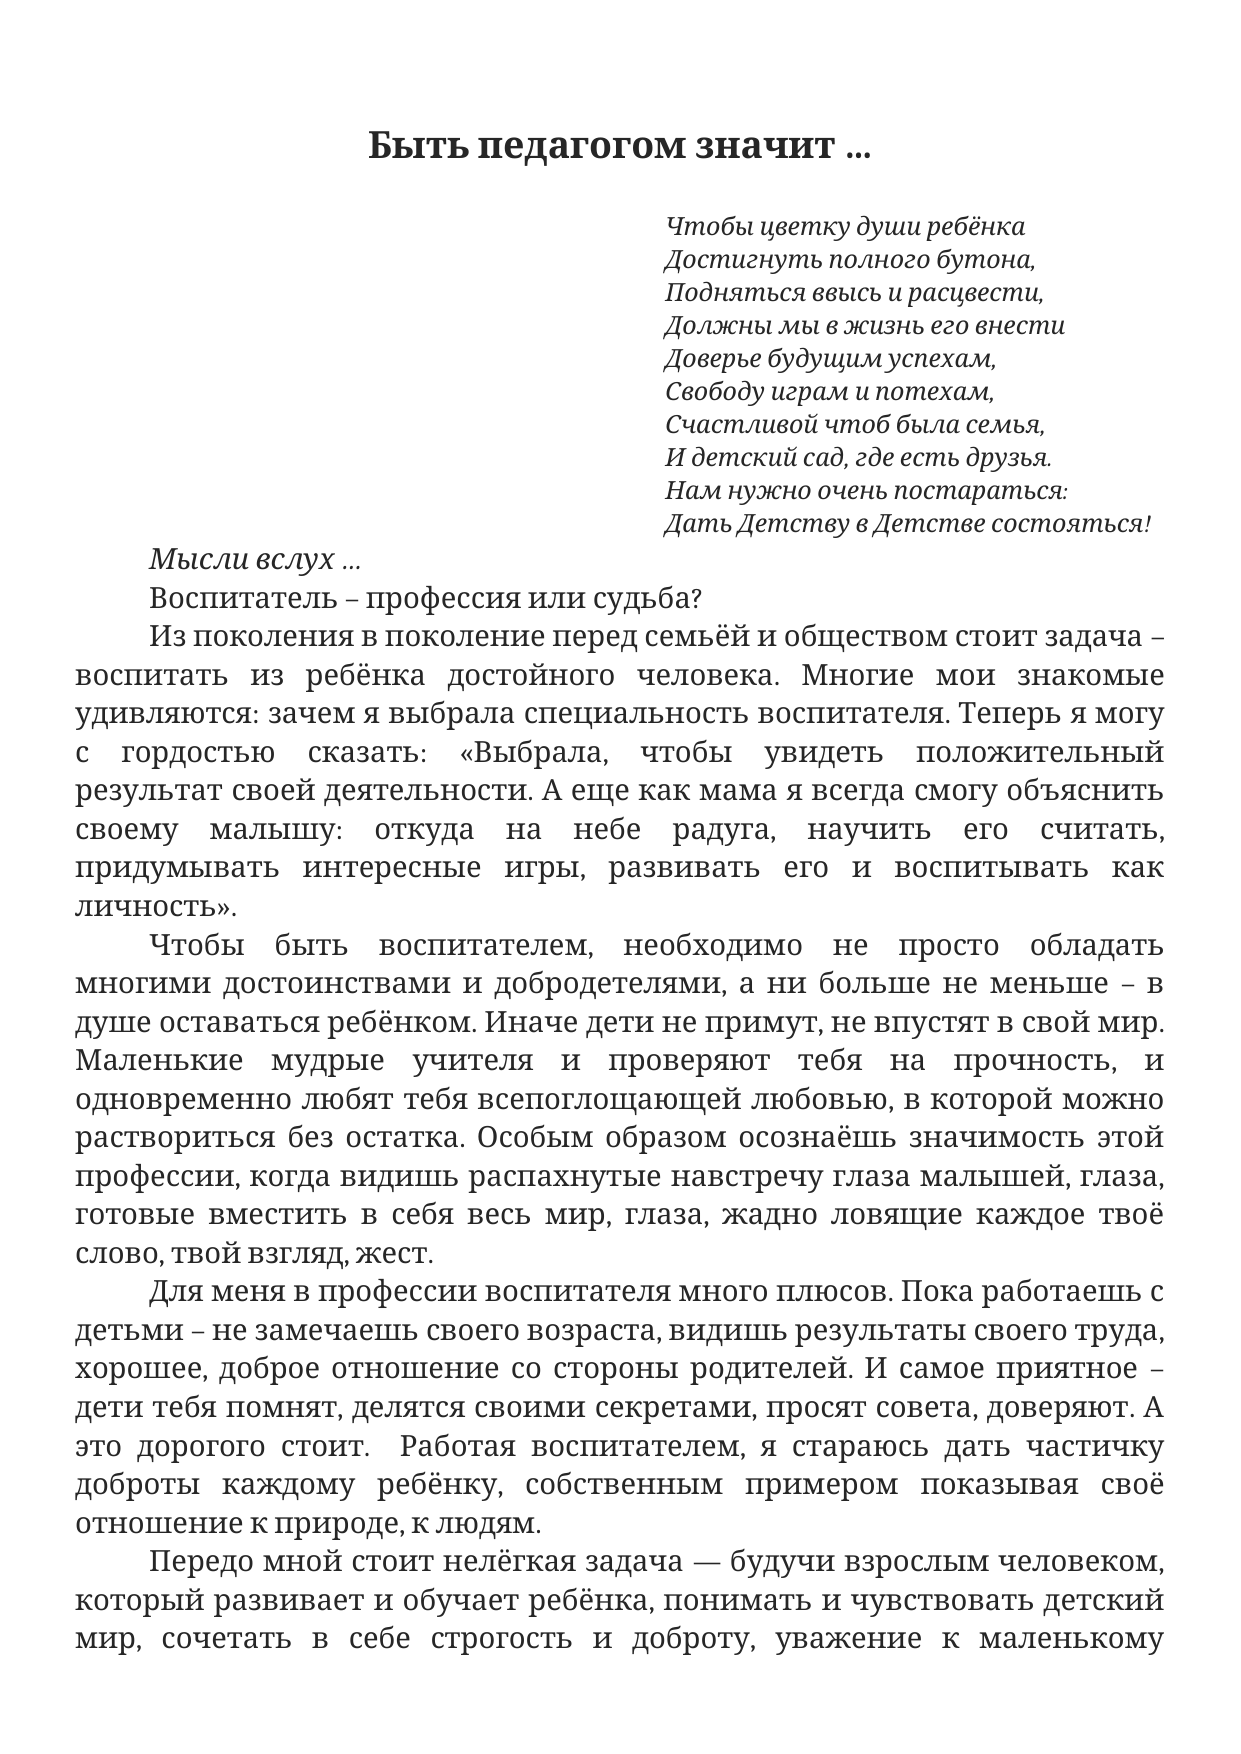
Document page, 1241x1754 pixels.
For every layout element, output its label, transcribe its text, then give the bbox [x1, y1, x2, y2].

text Нам нужно очень постараться: [591, 477, 1165, 506]
text Из поколения в поколение перед семьёй и обществом стоит задача – воспитать из ребёнка достойного человека. Многие мои знакомые удивляются: зачем я выбрала специальность воспитателя. Теперь я могу с гордостью сказать: «Выбрала, чтобы увидеть положительный результат своей деятельности. А еще как мама я всегда смогу объяснить своему малышу: откуда на небе радуга, научить его считать, придумывать интересные игры, развивать его и воспитывать как личность». [75, 620, 1165, 924]
text Чтобы быть воспитателем, необходимо не просто обладать многими достоинствами и добродетелями, а ни больше не меньше – в душе оставаться ребёнком. Иначе дети не примут, не впустят в свой мир. Маленькие мудрые учителя и проверяют тебя на прочность, и одновременно любят тебя всепоглощающей любовью, в которой можно раствориться без остатка. Особым образом осознаёшь значимость этой профессии, когда видишь распахнутые навстречу глаза малышей, глаза, готовые вместить в себя весь мир, глаза, жадно ловящие каждое твоё слово, твой взгляд, жест. [75, 929, 1165, 1271]
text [75, 1545, 1165, 1656]
subtitle Быть педагогом значит … [75, 125, 1165, 168]
text Воспитатель – профессия или судьба? [75, 582, 1165, 615]
text Мысли вслух … [75, 543, 1165, 577]
text И детский сад, где есть друзья. [591, 444, 1165, 473]
text Доверье будущим успехам, [591, 345, 1165, 374]
text Должны мы в жизнь его внести [591, 312, 1165, 341]
text Счастливой чтоб была семья, [591, 411, 1165, 440]
text Подняться ввысь и расцвести, [591, 279, 1165, 308]
text Свободу играм и потехам, [591, 378, 1165, 407]
text Для меня в профессии воспитателя много плюсов. Пока работаешь с детьми – не замечаешь своего возраста, видишь результаты своего труда, хорошее, доброе отношение со стороны родителей. И самое приятное – дети тебя помнят, делятся своими секретами, просят совета, доверяют. А это дорогого стоит. Работая воспитателем, я стараюсь дать частичку доброты каждому ребёнку, собственным примером показывая своё отношение к природе, к людям. [75, 1276, 1165, 1540]
text Достигнуть полного бутона, [591, 246, 1165, 275]
text Дать Детству в Детстве состояться! [591, 510, 1165, 539]
text Чтобы цветку души ребёнка [591, 213, 1165, 242]
